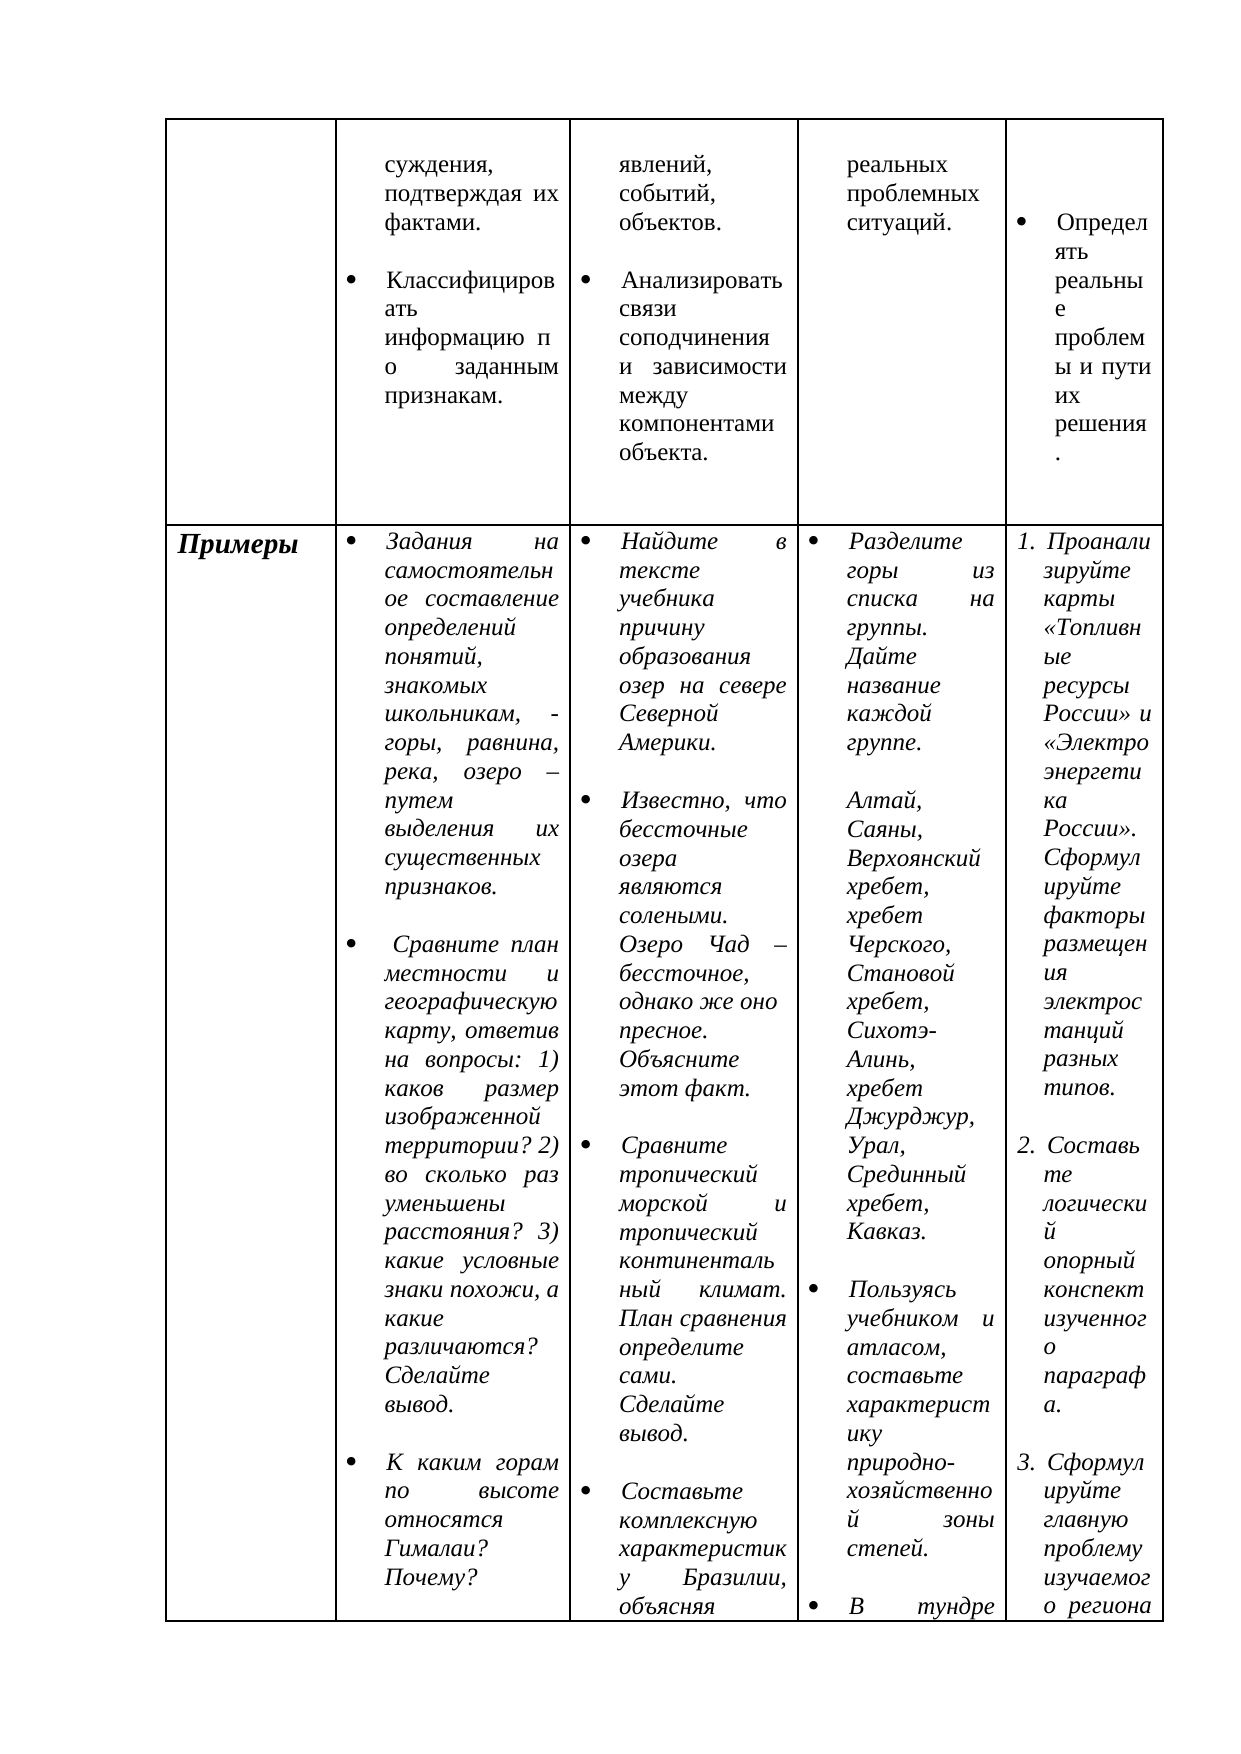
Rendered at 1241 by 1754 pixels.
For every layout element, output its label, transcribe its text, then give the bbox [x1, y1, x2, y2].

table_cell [1007, 526, 1162, 1620]
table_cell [1007, 120, 1162, 524]
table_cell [337, 526, 569, 1620]
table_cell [337, 120, 569, 524]
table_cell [799, 526, 1005, 1620]
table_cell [571, 526, 797, 1620]
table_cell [167, 120, 335, 524]
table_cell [799, 120, 1005, 524]
table_cell Примеры [167, 526, 335, 1620]
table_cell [571, 120, 797, 524]
